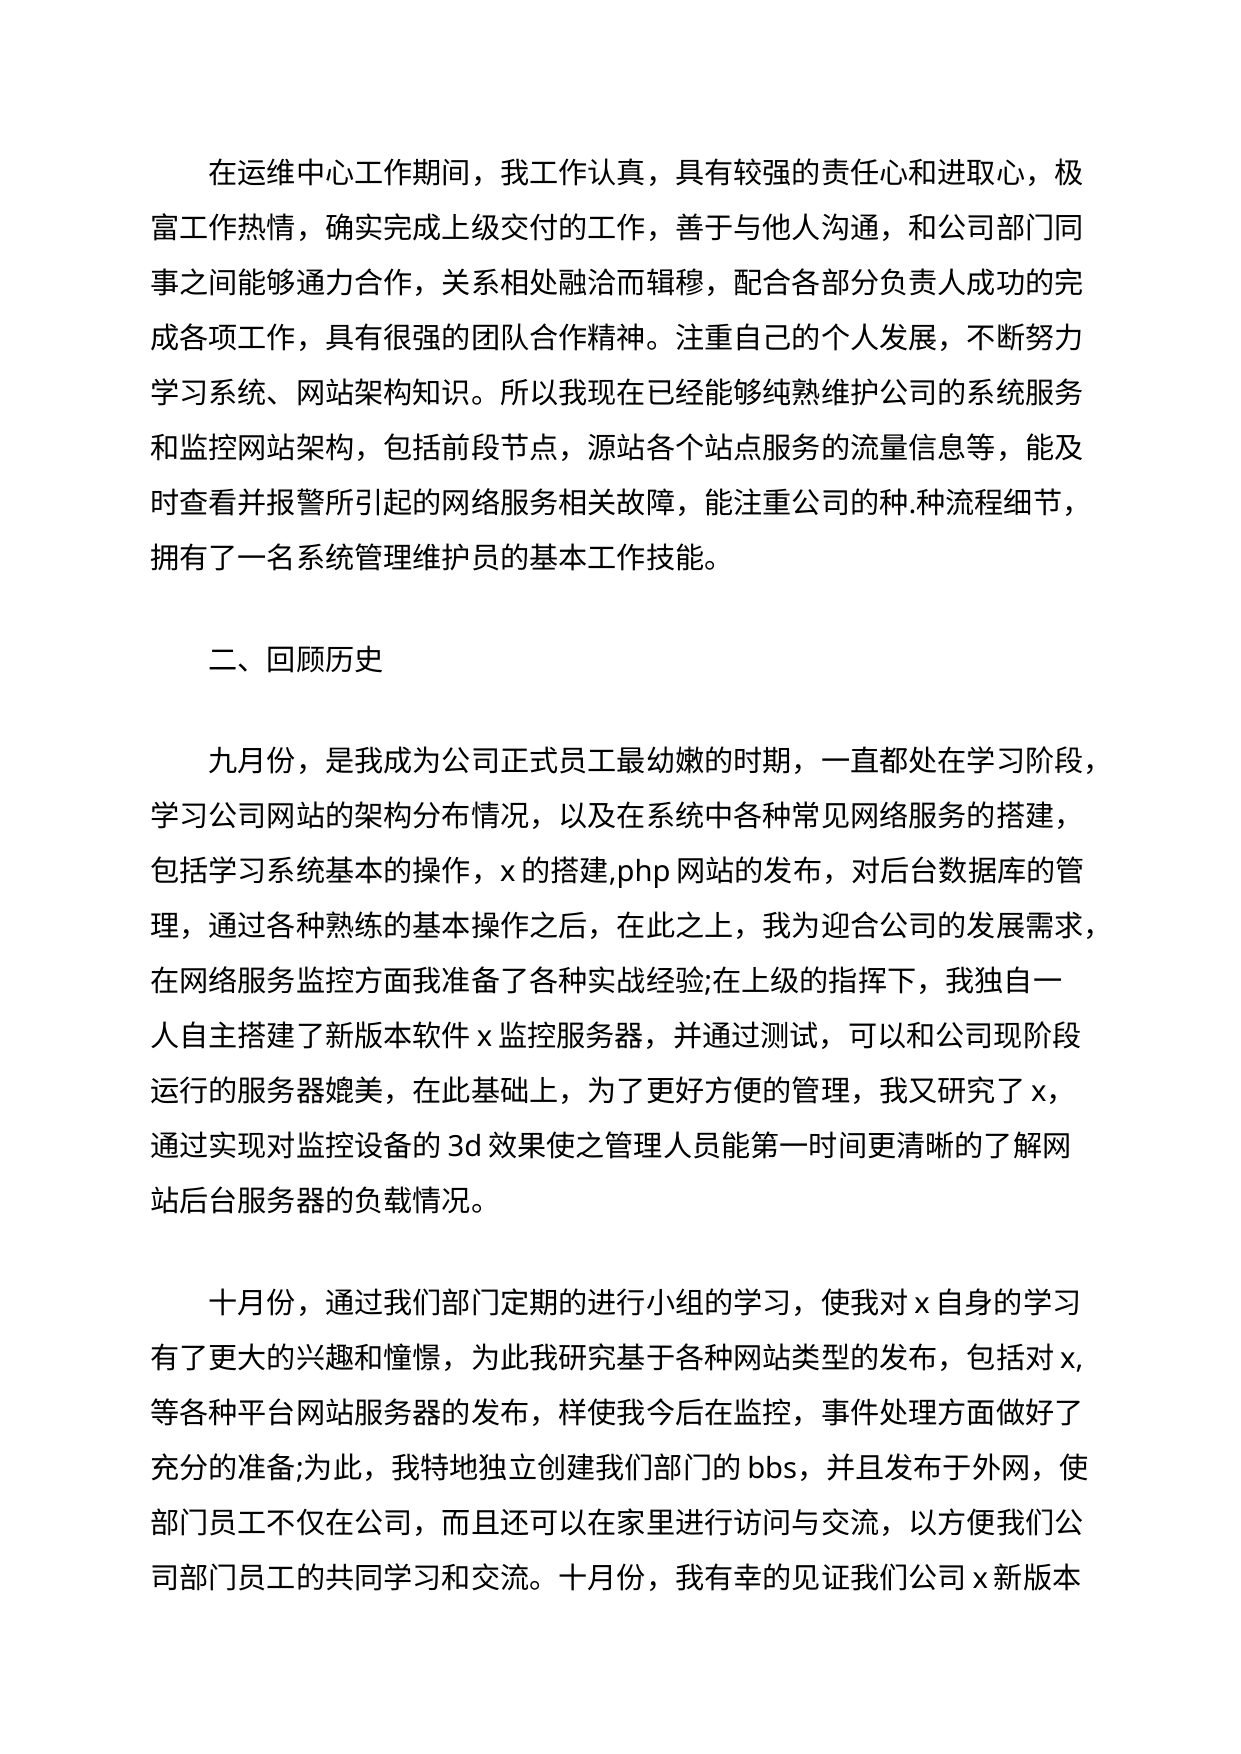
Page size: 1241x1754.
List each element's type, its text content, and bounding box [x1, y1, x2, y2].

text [150, 1279, 1090, 1597]
text 在运维中心工作期间，我工作认真，具有较强的责任心和进取心，极富工作热情，确实完成上级交付的工作，善于与他人沟通，和公司部门同事之间能够通力合作，关系相处融洽而辑穆，配合各部分负责人成功的完成各项工作，具有很强的团队合作精神。注重自己的个人发展，不断努力学习系统、网站架构知识。所以我现在已经能够纯熟维护公司的系统服务和监控网站架构，包括前段节点，源站各个站点服务的流量信息等，能及时查看并报警所引起的网络服务相关故障，能注重公司的种.种流程细节，拥有了一名系统管理维护员的基本工作技能。 [150, 150, 1090, 577]
text 九月份，是我成为公司正式员工最幼嫩的时期，一直都处在学习阶段，学习公司网站的架构分布情况，以及在系统中各种常见网络服务的搭建，包括学习系统基本的操作，x的搭建,php网站的发布，对后台数据库的管理，通过各种熟练的基本操作之后，在此之上，我为迎合公司的发展需求，在网络服务监控方面我准备了各种实战经验;在上级的指挥下，我独自一人自主搭建了新版本软件x监控服务器，并通过测试，可以和公司现阶段运行的服务器媲美，在此基础上，为了更好方便的管理，我又研究了x，通过实现对监控设备的3d效果使之管理人员能第一时间更清晰的了解网站后台服务器的负载情况。 [150, 738, 1090, 1220]
text 二、回顾历史 [150, 636, 1090, 678]
